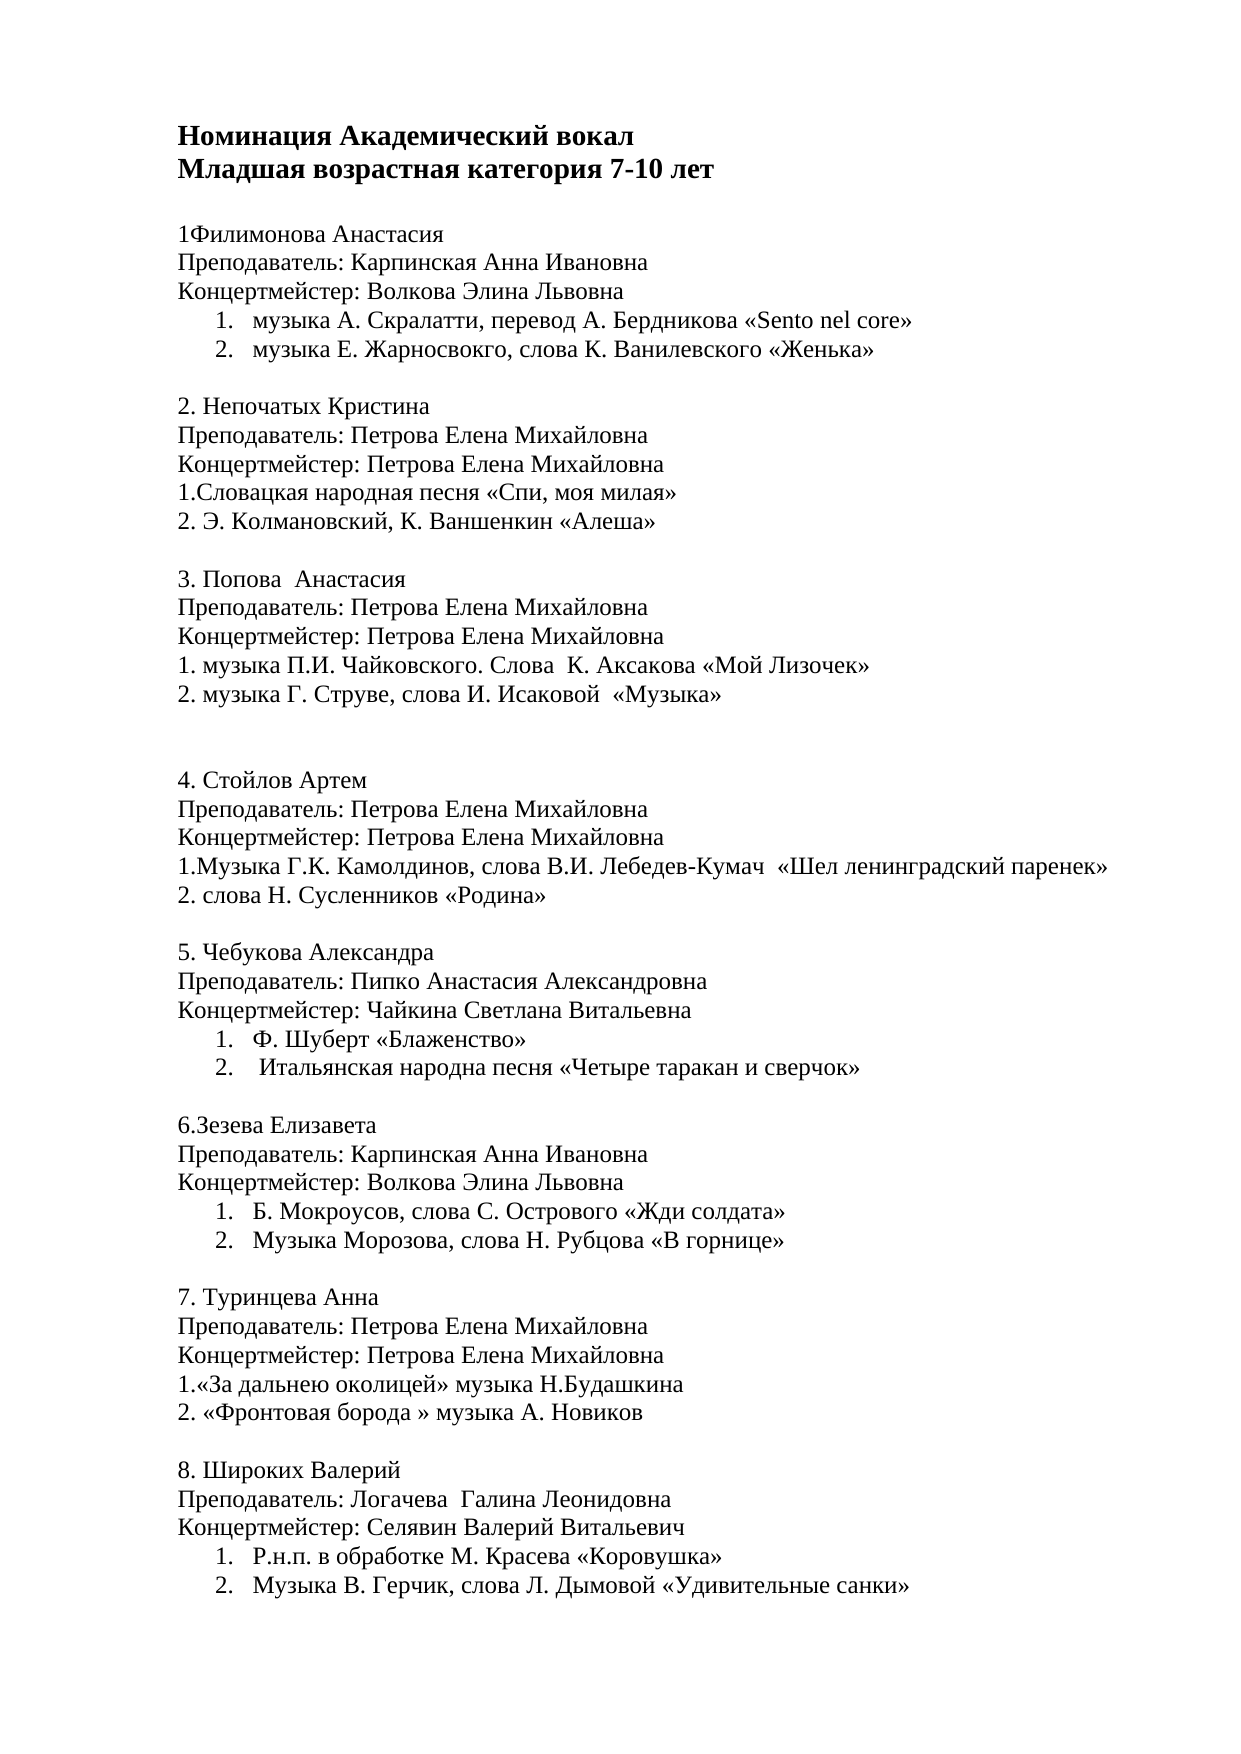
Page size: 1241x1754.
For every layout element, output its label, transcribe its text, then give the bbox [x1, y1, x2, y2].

text 7. Туринцева Анна [177, 1282, 1152, 1311]
text 2. Э. Колмановский, К. Ваншенкин «Алеша» [177, 506, 1152, 535]
text Преподаватель: Логачева Галина Леонидовна [177, 1484, 1152, 1512]
list Музыка Морозова, слова Н. Рубцова «В горнице» [215, 1225, 1152, 1254]
text Преподаватель: Петрова Елена Михайловна [177, 420, 1152, 449]
text 2. музыка Г. Струве, слова И. Исаковой «Музыка» [177, 679, 1152, 707]
text 2. «Фронтовая борода » музыка А. Новиков [177, 1397, 1152, 1426]
text Номинация Академический вокал [177, 118, 1152, 152]
text Концертмейстер: Петрова Елена Михайловна [177, 621, 1152, 650]
list Музыка В. Герчик, слова Л. Дымовой «Удивительные санки» [215, 1570, 1152, 1599]
text 1Филимонова Анастасия [177, 219, 1152, 247]
text Концертмейстер: Волкова Элина Львовна [177, 1167, 1152, 1196]
list Р.н.п. в обработке М. Красева «Коровушка» [215, 1541, 1152, 1570]
text 1.Музыка Г.К. Камолдинов, слова В.И. Лебедев-Кумач «Шел ленинградский паренек» [177, 851, 1152, 880]
text 1.«За дальнею околицей» музыка Н.Будашкина [177, 1369, 1152, 1397]
list музыка А. Скралатти, перевод А. Бердникова «Sento nel core» [215, 305, 1152, 334]
text 6.Зезева Елизавета [177, 1110, 1152, 1139]
list Ф. Шуберт «Блаженство» [215, 1024, 1152, 1052]
text 8. Широких Валерий [177, 1455, 1152, 1484]
text Концертмейстер: Петрова Елена Михайловна [177, 822, 1152, 851]
text 1. музыка П.И. Чайковского. Слова К. Аксакова «Мой Лизочек» [177, 650, 1152, 679]
text Преподаватель: Карпинская Анна Ивановна [177, 1139, 1152, 1167]
text Преподаватель: Петрова Елена Михайловна [177, 794, 1152, 822]
text 2. Непочатых Кристина [177, 391, 1152, 420]
text 4. Стойлов Артем [177, 765, 1152, 794]
text 3. Попова Анастасия [177, 564, 1152, 592]
text Преподаватель: Петрова Елена Михайловна [177, 592, 1152, 621]
text Концертмейстер: Селявин Валерий Витальевич [177, 1512, 1152, 1541]
text Концертмейстер: Петрова Елена Михайловна [177, 1340, 1152, 1369]
list музыка Е. Жарносвокго, слова К. Ванилевского «Женька» [215, 334, 1152, 362]
text 5. Чебукова Александра [177, 937, 1152, 966]
text Концертмейстер: Петрова Елена Михайловна [177, 449, 1152, 477]
text Преподаватель: Петрова Елена Михайловна [177, 1311, 1152, 1340]
text 2. слова Н. Сусленников «Родина» [177, 880, 1152, 909]
text Младшая возрастная категория 7-10 лет [177, 152, 1152, 185]
text Концертмейстер: Чайкина Светлана Витальевна [177, 995, 1152, 1024]
text Преподаватель: Пипко Анастасия Александровна [177, 966, 1152, 995]
text 1.Словацкая народная песня «Спи, моя милая» [177, 477, 1152, 506]
text Концертмейстер: Волкова Элина Львовна [177, 276, 1152, 305]
list Итальянская народна песня «Четыре таракан и сверчок» [215, 1052, 1152, 1081]
list Б. Мокроусов, слова С. Острового «Жди солдата» [215, 1196, 1152, 1225]
text Преподаватель: Карпинская Анна Ивановна [177, 247, 1152, 276]
